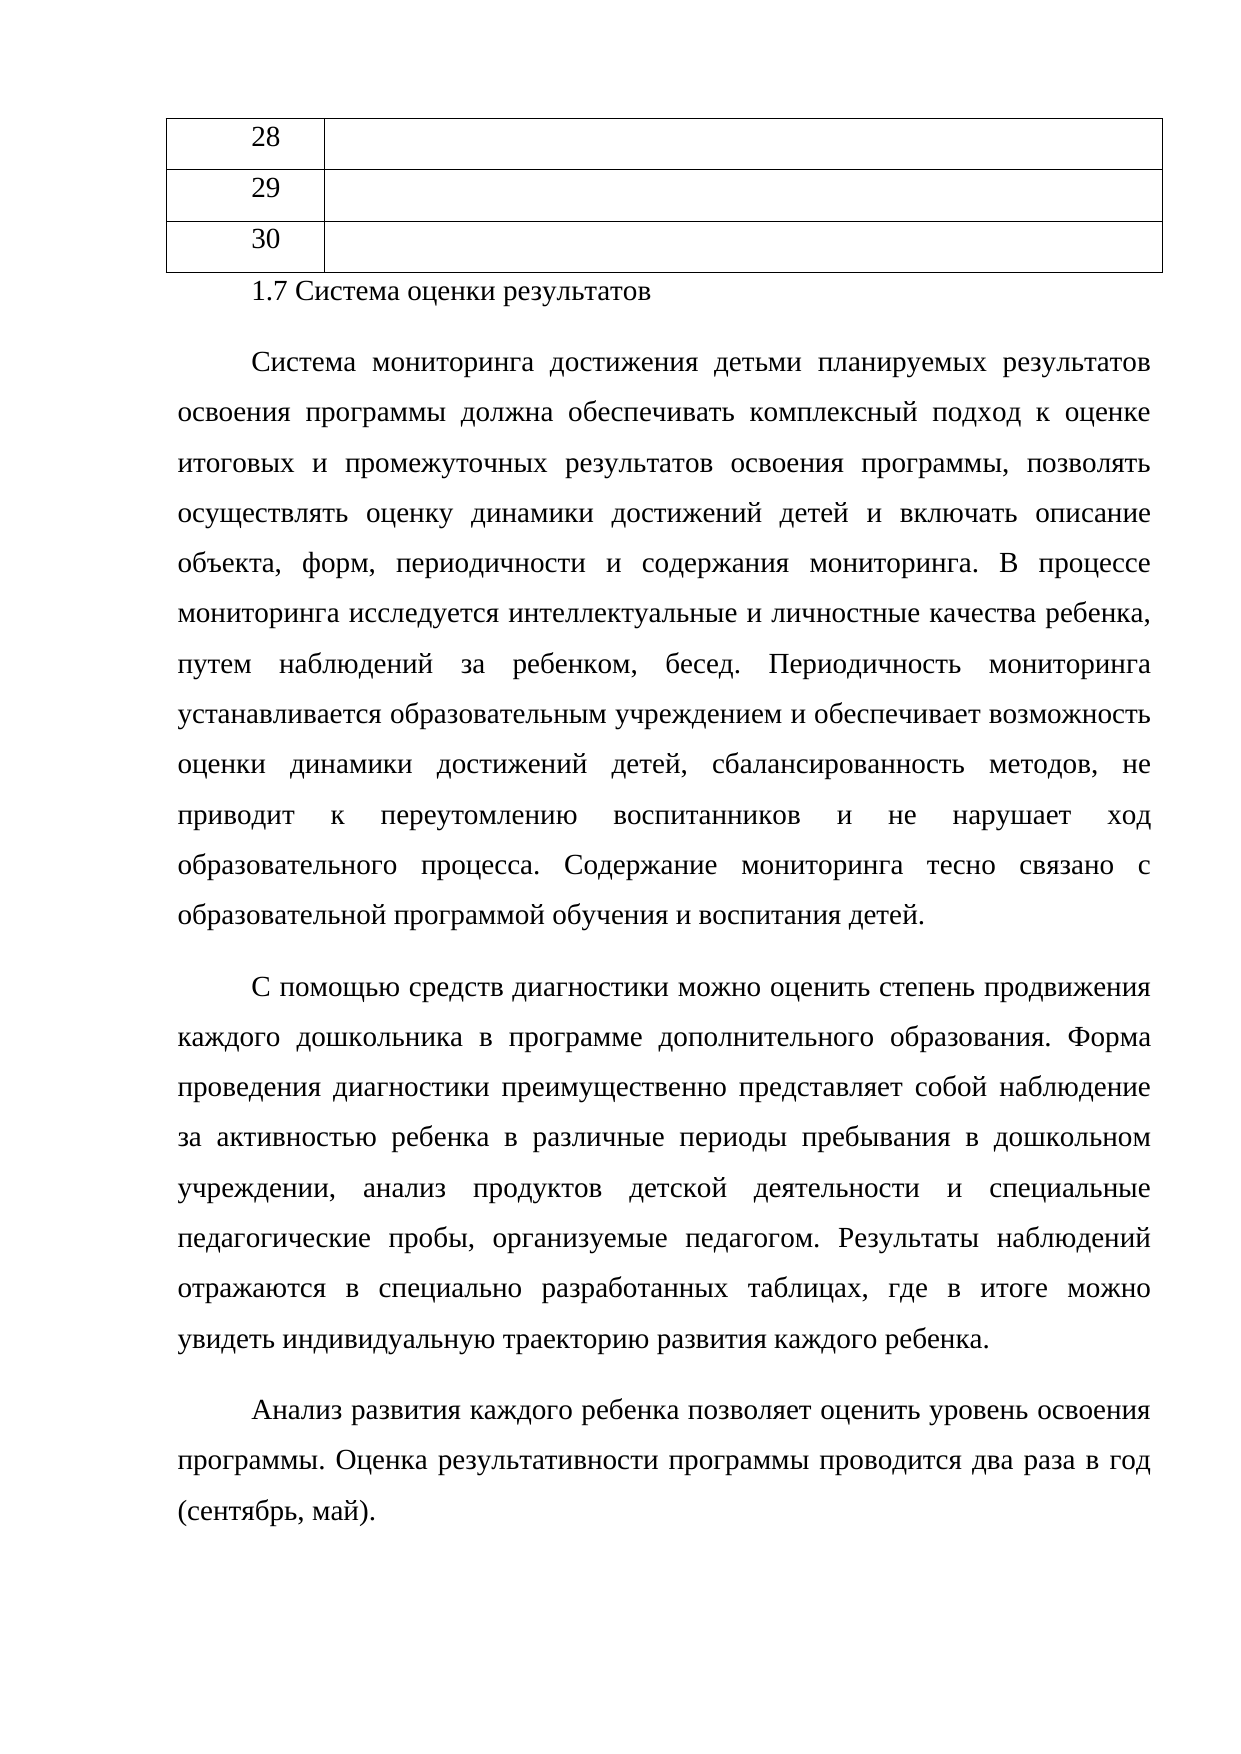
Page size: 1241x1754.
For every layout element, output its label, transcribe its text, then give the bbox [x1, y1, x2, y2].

text Система мониторинга достижения детьми планируемых результатов освоения программы должна обеспечивать комплексный подход к оценке итоговых и промежуточных результатов освоения программы, позволять осуществлять оценку динамики достижений детей и включать описание объекта, форм, периодичности и содержания мониторинга. В процессе мониторинга исследуется интеллектуальные и личностные качества ребенка, путем наблюдений за ребенком, бесед. Периодичность мониторинга устанавливается образовательным учреждением и обеспечивает возможность оценки динамики достижений детей, сбалансированность методов, не приводит к переутомлению воспитанников и не нарушает ход образовательного процесса. Содержание мониторинга тесно связано с образовательной программой обучения и воспитания детей. [177, 344, 1152, 931]
table_cell [325, 222, 1162, 272]
table_cell 29 [167, 170, 324, 221]
text Анализ развития каждого ребенка позволяет оценить уровень освоения программы. Оценка результативности программы проводится два раза в год (сентябрь, май). [177, 1392, 1152, 1526]
table_cell [325, 119, 1162, 169]
text 1.7 Система оценки результатов [177, 273, 1152, 306]
text С помощью средств диагностики можно оценить степень продвижения каждого дошкольника в программе дополнительного образования. Форма проведения диагностики преимущественно представляет собой наблюдение за активностью ребенка в различные периоды пребывания в дошкольном учреждении, анализ продуктов детской деятельности и специальные педагогические пробы, организуемые педагогом. Результаты наблюдений отражаются в специально разработанных таблицах, где в итоге можно увидеть индивидуальную траекторию развития каждого ребенка. [177, 969, 1152, 1354]
table_cell 28 [167, 119, 324, 169]
table_cell [325, 170, 1162, 221]
table_cell 30 [167, 222, 324, 272]
